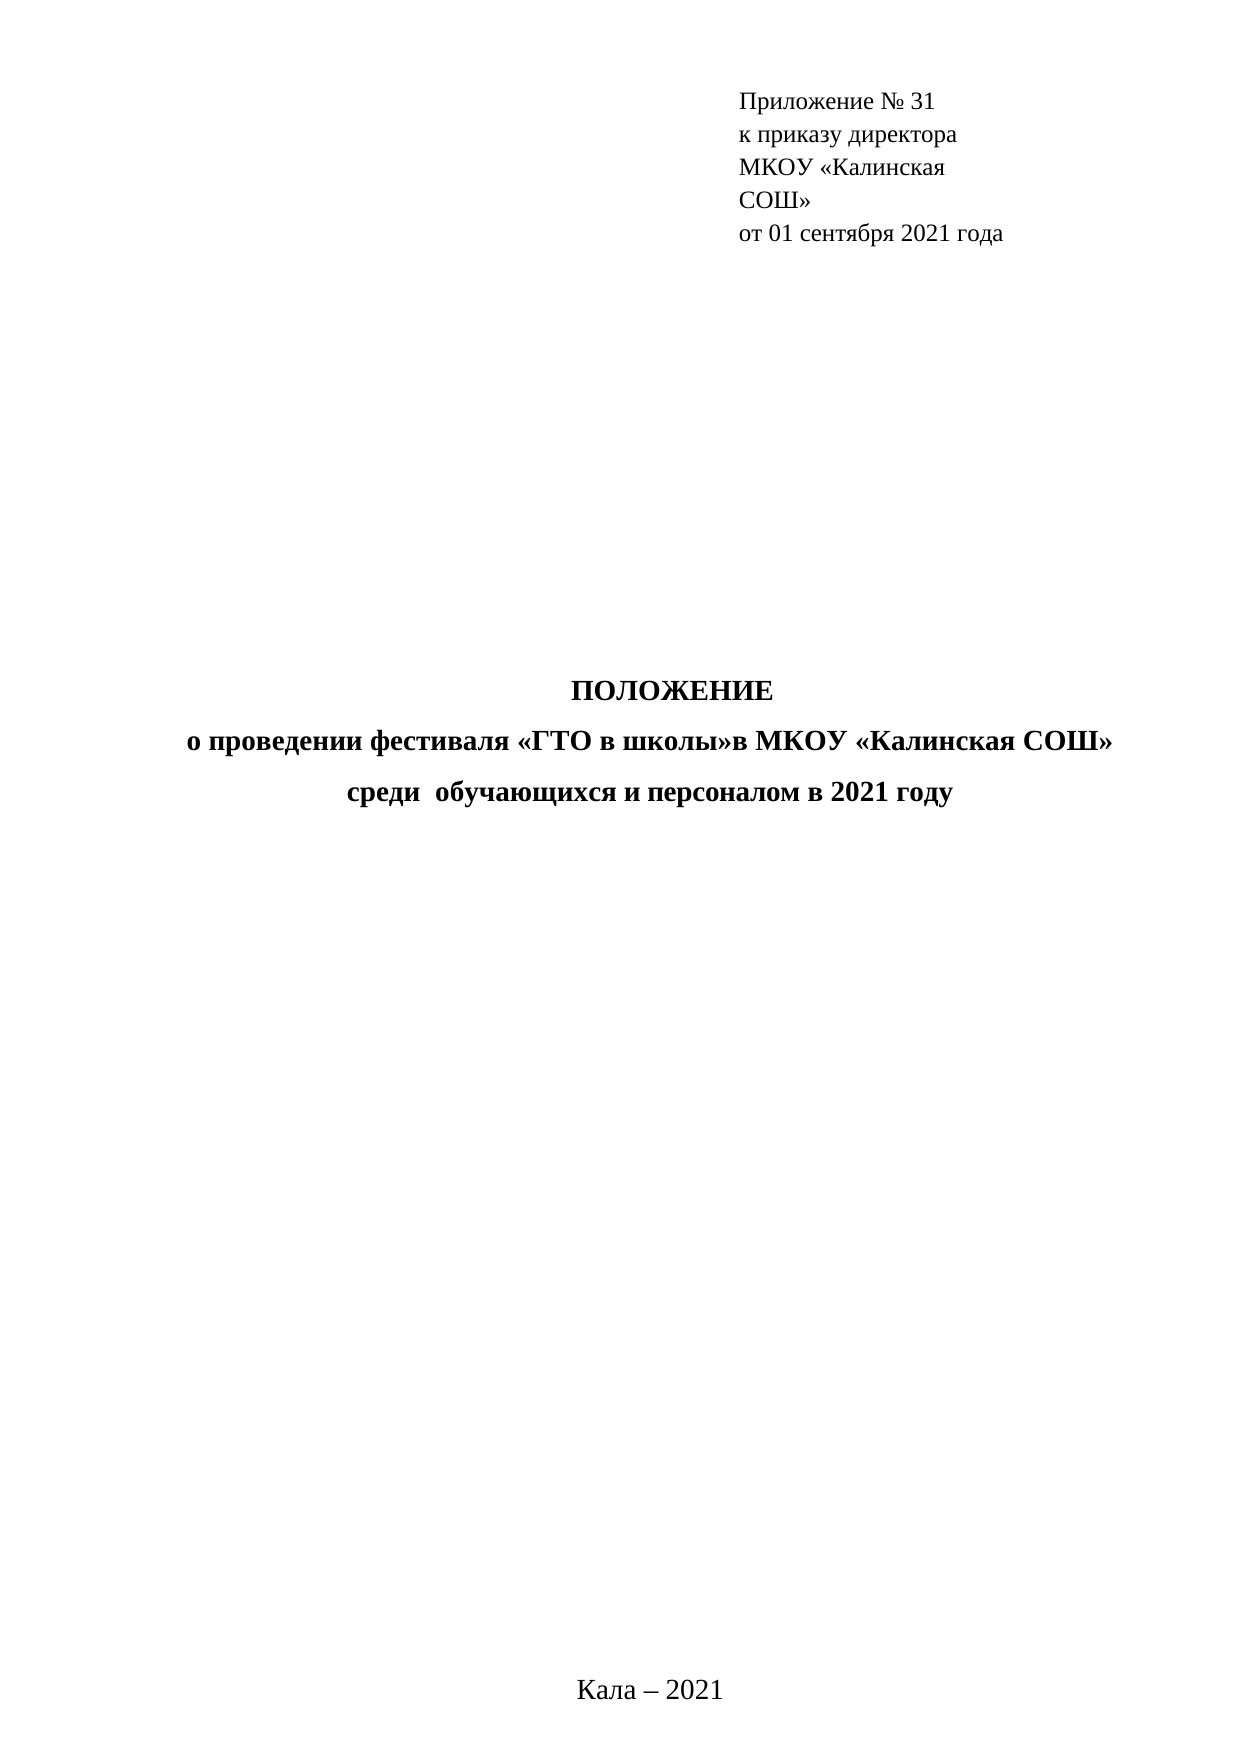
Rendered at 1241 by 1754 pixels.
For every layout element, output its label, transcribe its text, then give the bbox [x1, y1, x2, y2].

text Приложение № 31 [739, 86, 1178, 115]
text Кала – 2021 [524, 1672, 776, 1706]
text от 01 сентября 2021 года [739, 218, 1178, 247]
text к приказу директора МКОУ «Калинская СОШ» [739, 119, 987, 214]
text о проведении фестиваля «ГТО в школы»в МКОУ «Калинская СОШ» среди обучающихся и персоналом в 2021 году [140, 723, 1160, 807]
subtitle ПОЛОЖЕНИЕ [569, 673, 776, 706]
